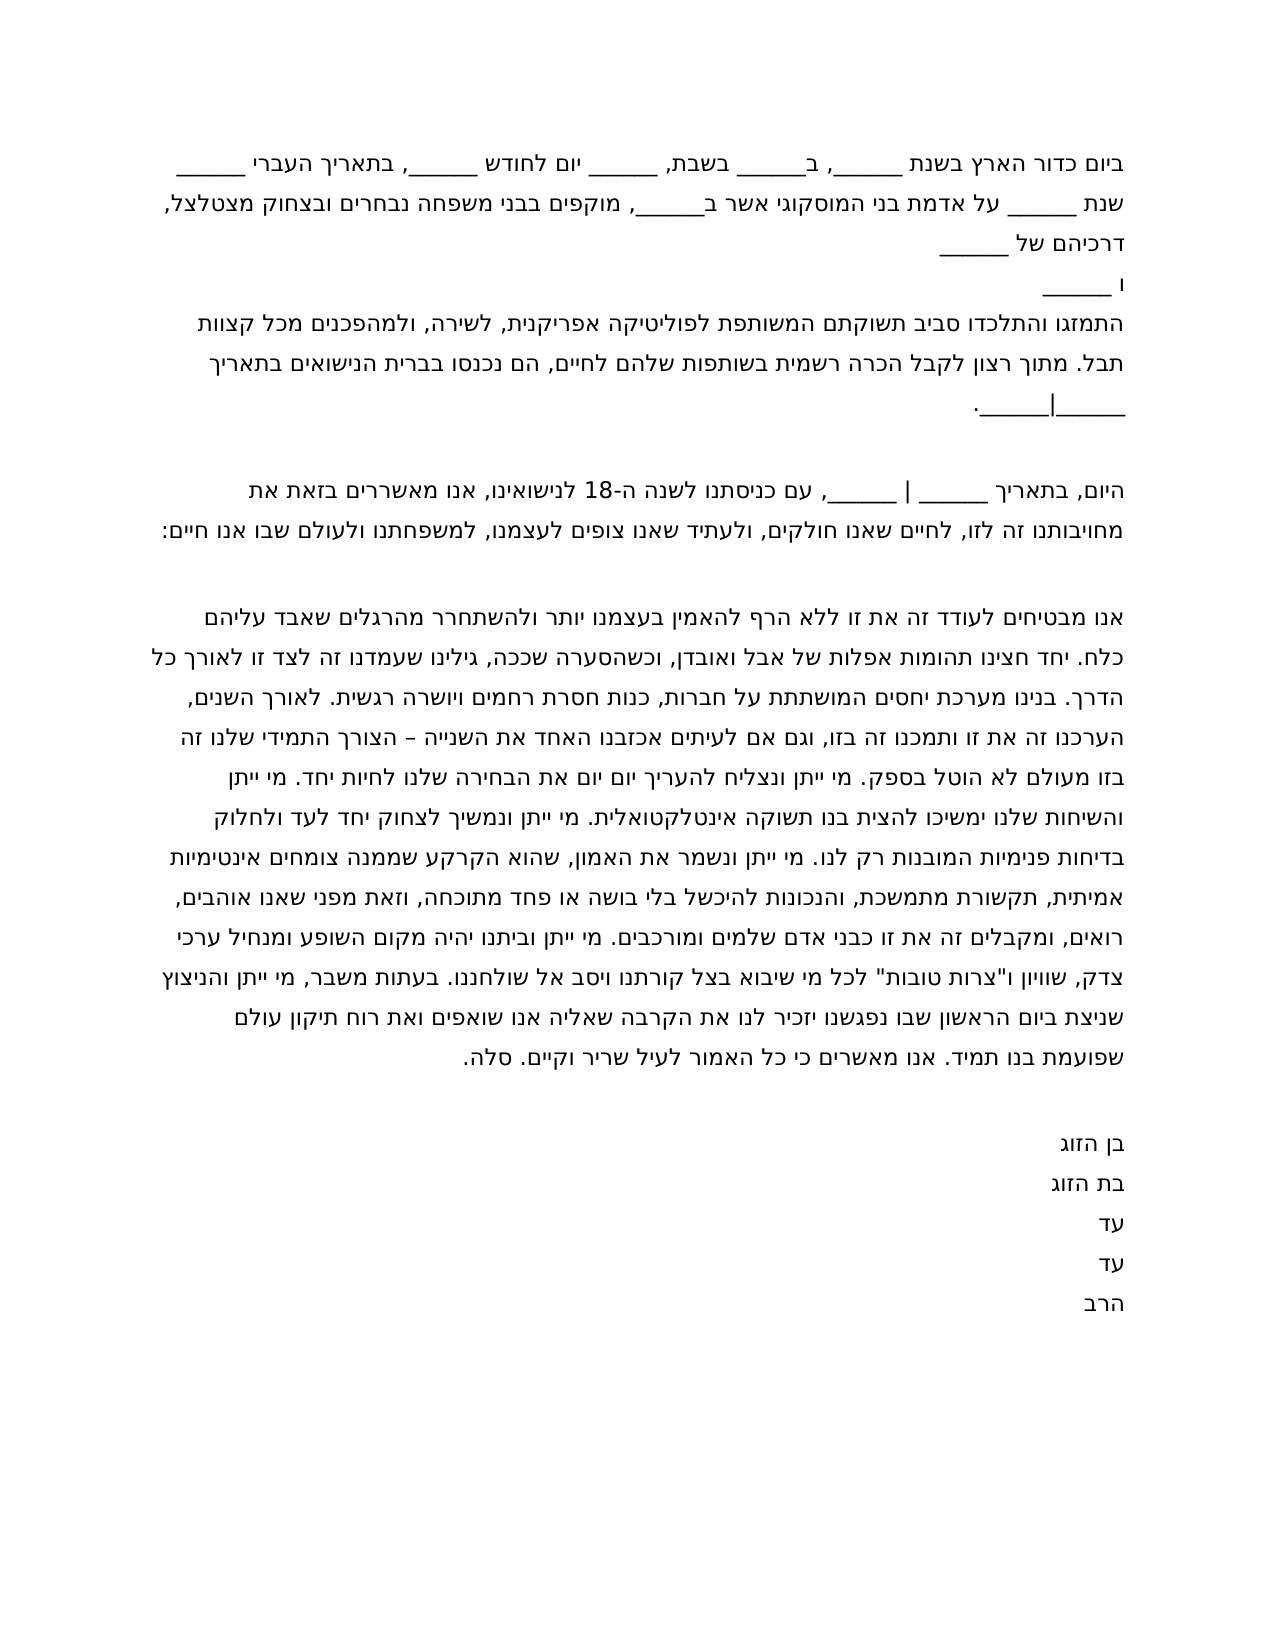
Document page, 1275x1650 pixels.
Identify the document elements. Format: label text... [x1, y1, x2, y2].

text בת הזוג [150, 1171, 1125, 1197]
text ו ______ [150, 270, 1125, 297]
text היום, בתאריך ______ | ______, עם כניסתנו לשנה ה-18 לנישואינו, אנו מאשררים בזאת את מחויבותנו זה לזו, לחיים שאנו חולקים, ולעתיד שאנו צופים לעצמנו, למשפחתנו ולעולם שבו אנו חיים: [150, 477, 1125, 543]
text עד [150, 1211, 1125, 1237]
text אנו מבטיחים לעודד זה את זו ללא הרף להאמין בעצמנו יותר ולהשתחרר מהרגלים שאבד עליהם כלח. יחד חצינו תהומות אפלות של אבל ואובדן, וכשהסערה שככה, גילינו שעמדנו זה לצד זו לאורך כל הדרך. בנינו מערכת יחסים המושתתת על חברות, כנות חסרת רחמים ויושרה רגשית. לאורך השנים, הערכנו זה את זו ותמכנו זה בזו, וגם אם לעיתים אכזבנו האחד את השנייה – הצורך התמידי שלנו זה בזו מעולם לא הוטל בספק. מי ייתן ונצליח להעריך יום יום את הבחירה שלנו לחיות יחד. מי ייתן והשיחות שלנו ימשיכו להצית בנו תשוקה אינטלקטואלית. מי ייתן ונמשיך לצחוק יחד לעד ולחלוק בדיחות פנימיות המובנות רק לנו. מי ייתן ונשמר את האמון, שהוא הקרקע שממנה צומחים אינטימיות אמיתית, תקשורת מתמשכת, והנכונות להיכשל בלי בושה או פחד מתוכחה, וזאת מפני שאנו אוהבים, רואים, ומקבלים זה את זו כבני אדם שלמים ומורכבים. מי ייתן וביתנו יהיה מקום השופע ומנחיל ערכי צדק, שוויון ו"צרות טובות" לכל מי שיבוא בצל קורתנו ויסב אל שולחננו. בעתות משבר, מי ייתן והניצוץ שניצת ביום הראשון שבו נפגשנו יזכיר לנו את הקרבה שאליה אנו שואפים ואת רוח תיקון עולם שפועמת בנו תמיד. אנו מאשרים כי כל האמור לעיל שריר וקיים. סלה. [150, 604, 1125, 1070]
text הרב [150, 1291, 1125, 1317]
text ביום כדור הארץ בשנת ______, ב______ בשבת, ______ יום לחודש ______, בתאריך העברי ______ שנת ______ על אדמת בני המוסקוגי אשר ב______, מוקפים בבני משפחה נבחרים ובצחוק מצטלצל, דרכיהם של ______ [150, 150, 1125, 257]
text התמזגו והתלכדו סביב תשוקתם המשותפת לפוליטיקה אפריקנית, לשירה, ולמהפכנים מכל קצוות תבל. מתוך רצון לקבל הכרה רשמית בשותפות שלהם לחיים, הם נכנסו בברית הנישואים בתאריך ______|______. [150, 310, 1125, 417]
text בן הזוג [150, 1131, 1125, 1157]
text עד [150, 1251, 1125, 1277]
